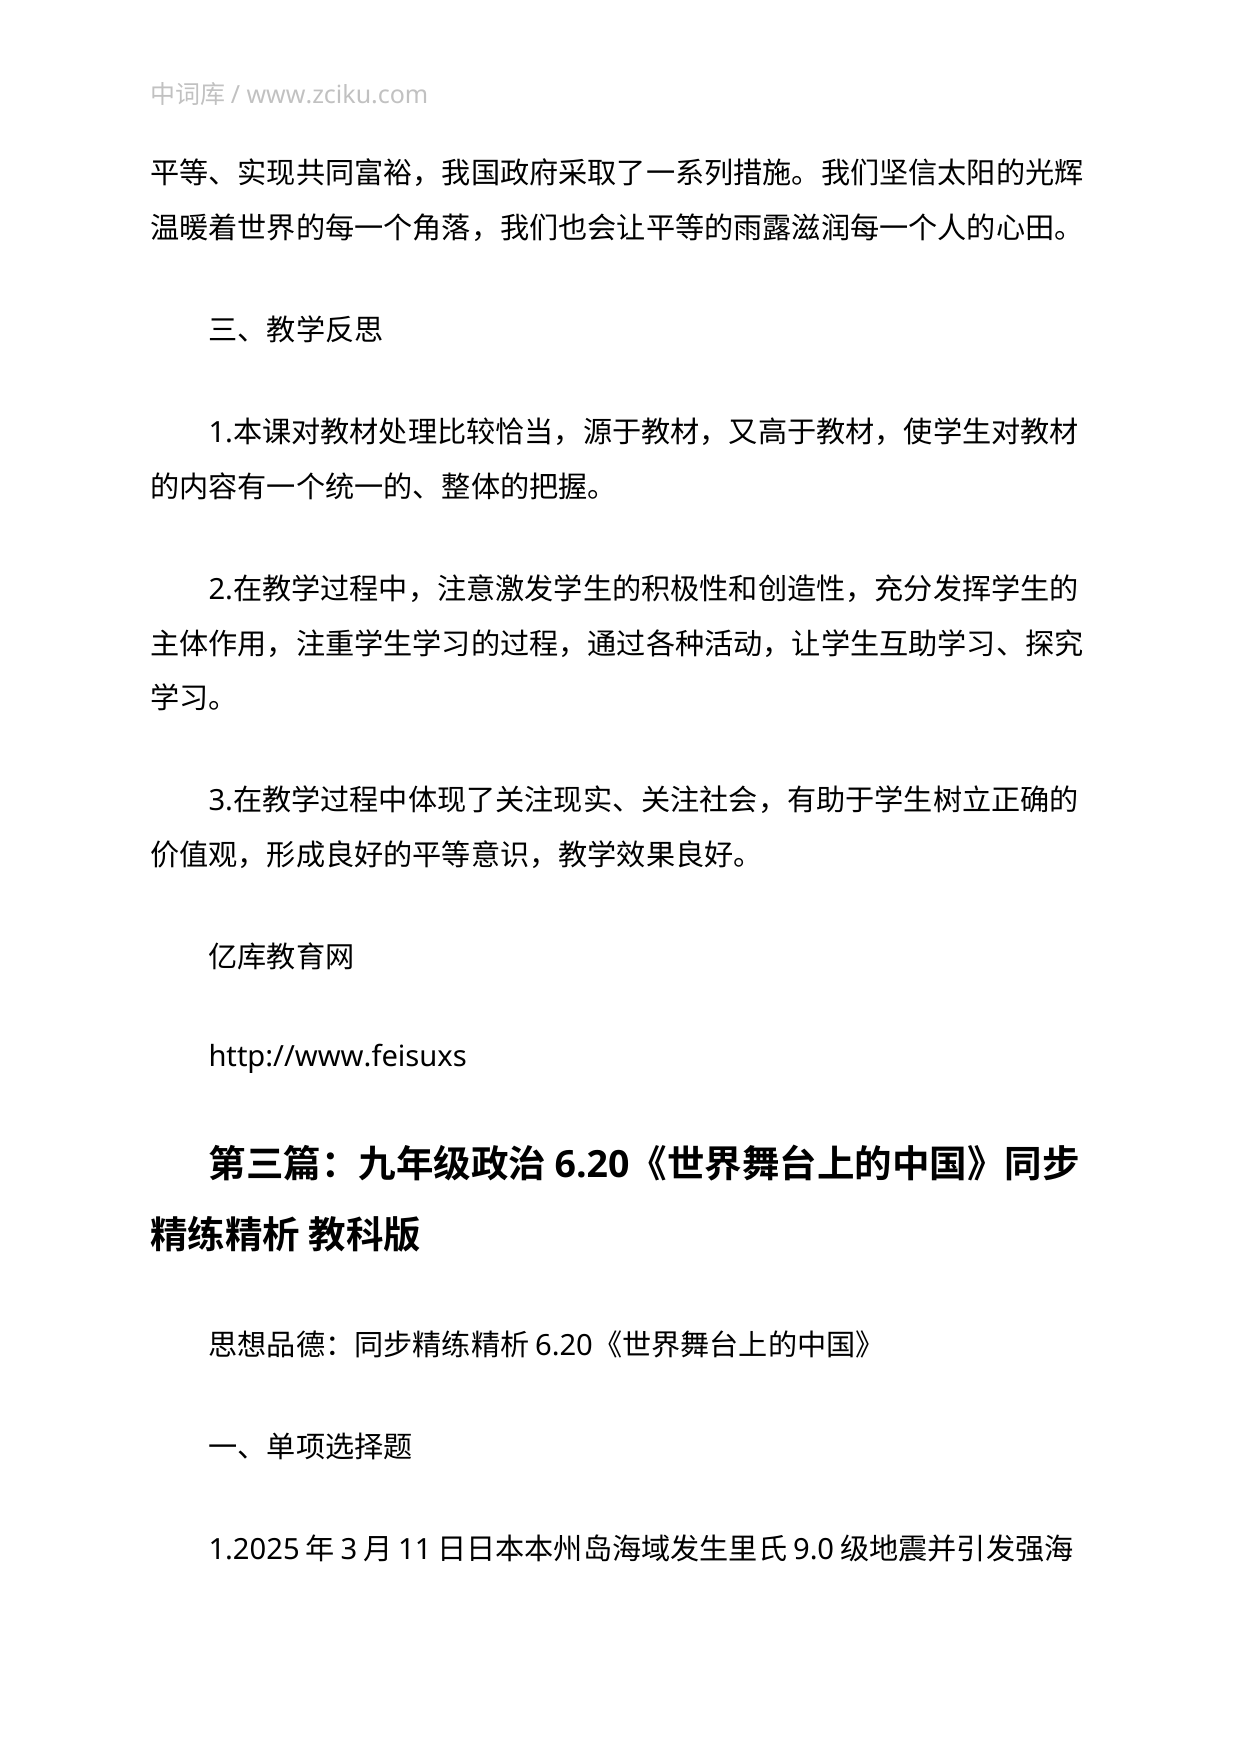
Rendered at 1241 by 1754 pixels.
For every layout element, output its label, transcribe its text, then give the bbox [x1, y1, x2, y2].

text 1.本课对教材处理比较恰当，源于教材，又高于教材，使学生对教材的内容有一个统一的、整体的把握。 [150, 408, 1090, 506]
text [150, 150, 1090, 247]
text http://www.feisuxs [150, 1035, 1090, 1075]
text 一、单项选择题 [150, 1424, 1090, 1466]
text 思想品德：同步精练精析6.20《世界舞台上的中国》 [150, 1322, 1090, 1364]
text 2.在教学过程中，注意激发学生的积极性和创造性，充分发挥学生的主体作用，注重学生学习的过程，通过各种活动，让学生互助学习、探究学习。 [150, 565, 1090, 717]
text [150, 1526, 1090, 1568]
text 亿库教育网 [150, 934, 1090, 976]
text 3.在教学过程中体现了关注现实、关注社会，有助于学生树立正确的价值观，形成良好的平等意识，教学效果良好。 [150, 777, 1090, 874]
text 第三篇：九年级政治 6.20《世界舞台上的中国》同步精练精析 教科版 [150, 1134, 1090, 1259]
text 三、教学反思 [150, 307, 1090, 349]
